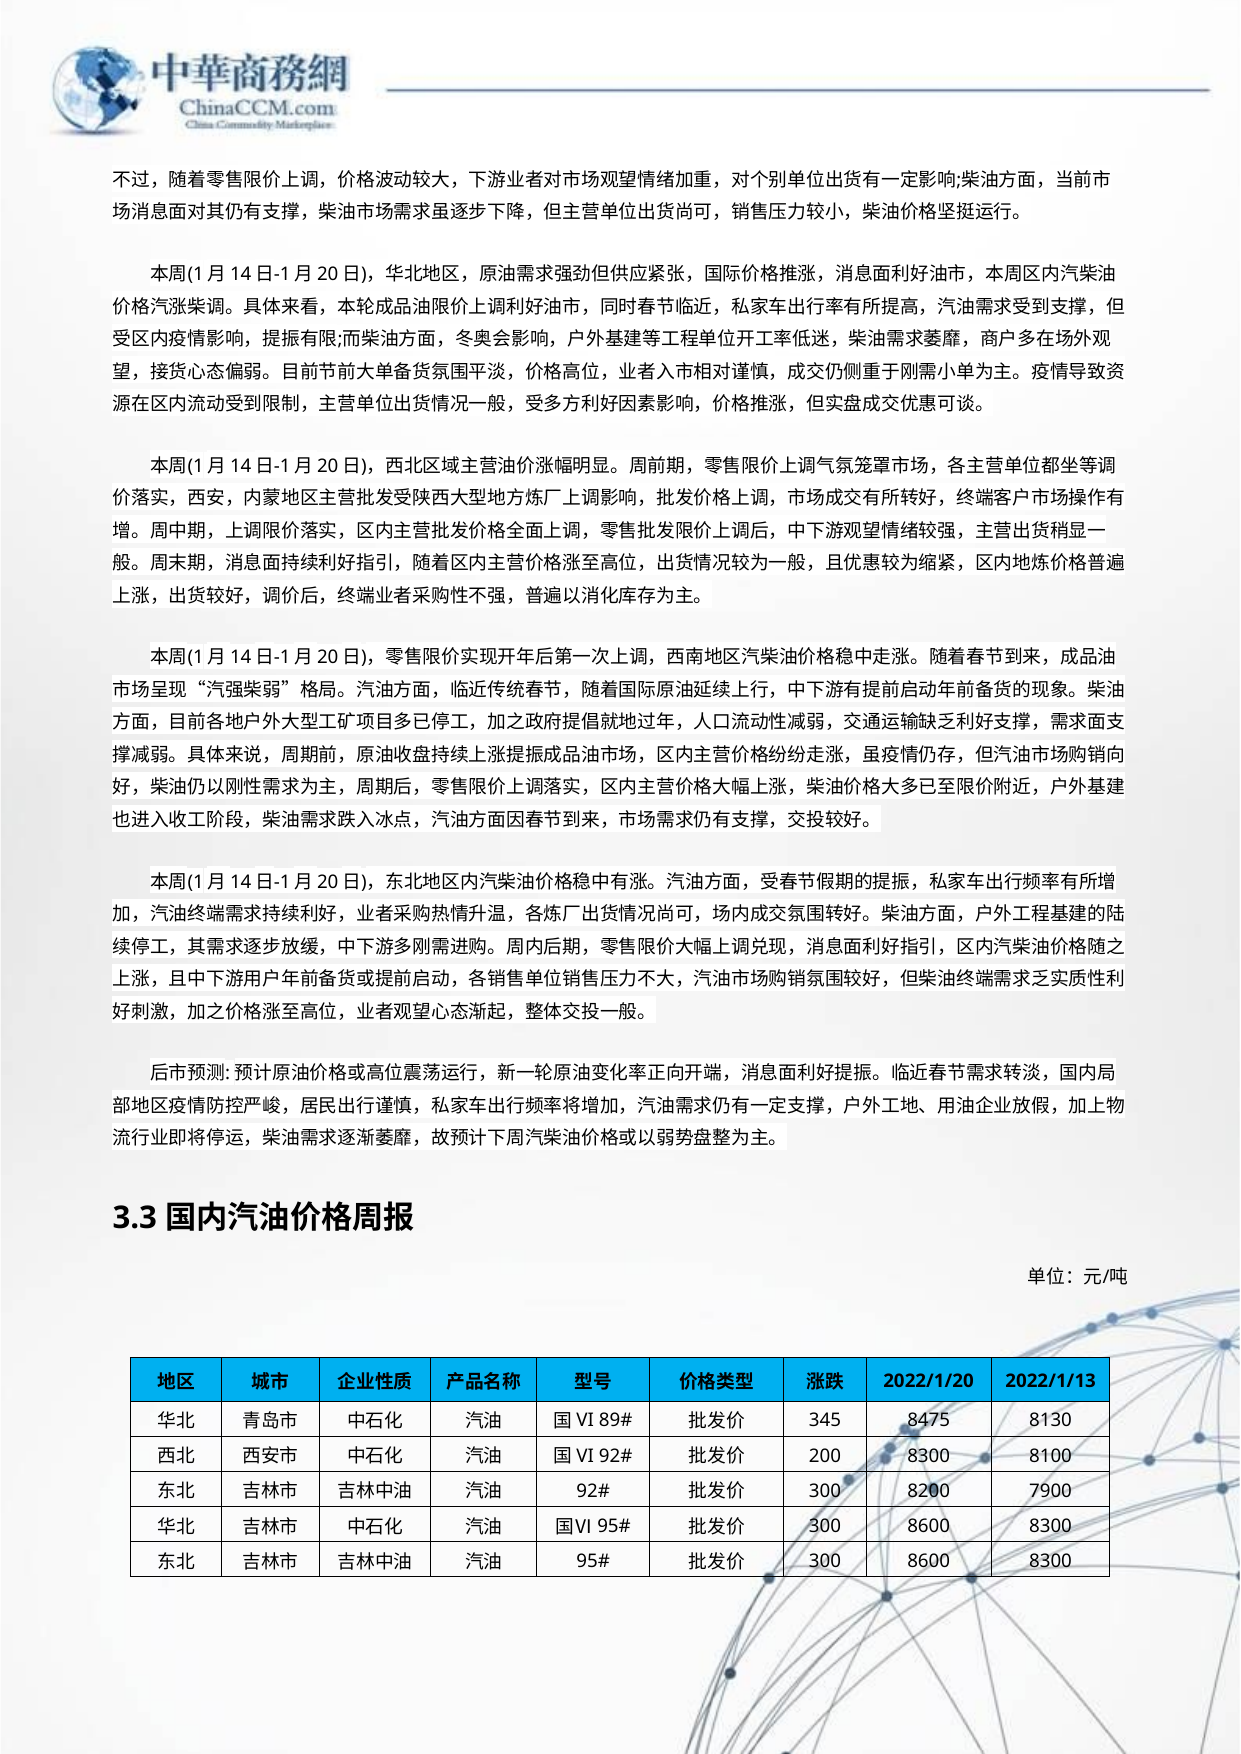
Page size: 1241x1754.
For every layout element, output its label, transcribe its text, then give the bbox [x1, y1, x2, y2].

table_cell 吉林市 [222, 1542, 319, 1576]
text 本周(1月14日-1月20日)，东北地区内汽柴油价格稳中有涨。汽油方面，受春节假期的提振，私家车出行频率有所增加，汽油终端需求持续利好，业者采购热情升温，各炼厂出货情况尚可，场内成交氛围转好。柴油方面，户外工程基建的陆续停工，其需求逐步放缓，中下游多刚需进购。周内后期，零售限价大幅上调兑现，消息面利好指引，区内汽柴油价格随之上涨，且中下游用户年前备货或提前启动，各销售单位销售压力不大，汽油市场购销氛围较好，但柴油终端需求乏实质性利好刺激，加之价格涨至高位，业者观望心态渐起，整体交投一般。 [112, 864, 1128, 1026]
text 后市预测: 预计原油价格或高位震荡运行，新一轮原油变化率正向开端，消息面利好提振。临近春节需求转淡，国内局部地区疫情防控严峻，居民出行谨慎，私家车出行频率将增加，汽油需求仍有一定支撑，户外工地、用油企业放假，加上物流行业即将停运，柴油需求逐渐萎靡，故预计下周汽柴油价格或以弱势盘整为主。 [112, 1055, 1128, 1153]
table_cell 东北 [131, 1542, 221, 1576]
text 本周(1月14日-1月20日)，零售限价实现开年后第一次上调，西南地区汽柴油价格稳中走涨。随着春节到来，成品油市场呈现“汽强柴弱”格局。汽油方面，临近传统春节，随着国际原油延续上行，中下游有提前启动年前备货的现象。柴油方面，目前各地户外大型工矿项目多已停工，加之政府提倡就地过年，人口流动性减弱，交通运输缺乏利好支撑，需求面支撑减弱。具体来说，周期前，原油收盘持续上涨提振成品油市场，区内主营价格纷纷走涨，虽疫情仍存，但汽油市场购销向好，柴油仍以刚性需求为主，周期后，零售限价上调落实，区内主营价格大幅上涨，柴油价格大多已至限价附近，户外基建也进入收工阶段，柴油需求跌入冰点，汽油方面因春节到来，市场需求仍有支撑，交投较好。 [112, 639, 1128, 834]
subtitle 3.3 国内汽油价格周报 [112, 1182, 1128, 1247]
table_header 企业性质 [320, 1358, 430, 1401]
table_cell 300 [784, 1542, 866, 1576]
table_cell 东北 [131, 1472, 221, 1506]
table_cell 批发价 [650, 1542, 783, 1576]
table_cell 中石化 [320, 1437, 430, 1471]
table_cell 华北 [131, 1402, 221, 1436]
table_header 2022/1/20 [867, 1358, 991, 1401]
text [112, 162, 1128, 227]
table_header 产品名称 [431, 1358, 536, 1401]
table_cell 国VI 92# [537, 1437, 649, 1471]
table_cell 300 [784, 1472, 866, 1506]
table_cell 批发价 [650, 1472, 783, 1506]
table_cell 8300 [867, 1437, 991, 1471]
table_cell 华北 [131, 1507, 221, 1541]
table_cell 吉林市 [222, 1472, 319, 1506]
table_cell 345 [784, 1402, 866, 1436]
table_cell 300 [784, 1507, 866, 1541]
table_header 2022/1/13 [992, 1358, 1109, 1401]
text 单位：元/吨 [112, 1259, 1128, 1292]
table_cell 8475 [867, 1402, 991, 1436]
table_header 型号 [537, 1358, 649, 1401]
table_cell 西北 [131, 1437, 221, 1471]
table_cell 吉林中油 [320, 1542, 430, 1576]
table_header 地区 [131, 1358, 221, 1401]
table_cell 汽油 [431, 1437, 536, 1471]
table_cell 吉林中油 [320, 1472, 430, 1506]
table_header 涨跌 [784, 1358, 866, 1401]
table_cell 国Ⅵ 95# [537, 1507, 649, 1541]
table_cell 汽油 [431, 1402, 536, 1436]
text 本周(1月14日-1月20日)，华北地区，原油需求强劲但供应紧张，国际价格推涨，消息面利好油市，本周区内汽柴油价格汽涨柴调。具体来看，本轮成品油限价上调利好油市，同时春节临近，私家车出行率有所提高，汽油需求受到支撑，但受区内疫情影响，提振有限;而柴油方面，冬奥会影响，户外基建等工程单位开工率低迷，柴油需求萎靡，商户多在场外观望，接货心态偏弱。目前节前大单备货氛围平淡，价格高位，业者入市相对谨慎，成交仍侧重于刚需小单为主。疫情导致资源在区内流动受到限制，主营单位出货情况一般，受多方利好因素影响，价格推涨，但实盘成交优惠可谈。 [112, 256, 1128, 419]
table_cell 批发价 [650, 1507, 783, 1541]
table_cell 中石化 [320, 1402, 430, 1436]
text 本周(1月14日-1月20日)，西北区域主营油价涨幅明显。周前期，零售限价上调气氛笼罩市场，各主营单位都坐等调价落实，西安，内蒙地区主营批发受陕西大型地方炼厂上调影响，批发价格上调，市场成交有所转好，终端客户市场操作有增。周中期，上调限价落实，区内主营批发价格全面上调，零售批发限价上调后，中下游观望情绪较强，主营出货稍显一般。周末期，消息面持续利好指引，随着区内主营价格涨至高位，出货情况较为一般，且优惠较为缩紧，区内地炼价格普遍上涨，出货较好，调价后，终端业者采购性不强，普遍以消化库存为主。 [112, 448, 1128, 610]
table_cell 8130 [992, 1402, 1109, 1436]
table_cell 8600 [867, 1542, 991, 1576]
table_header 价格类型 [650, 1358, 783, 1401]
table_cell 汽油 [431, 1507, 536, 1541]
table_cell 8100 [992, 1437, 1109, 1471]
table_cell 8200 [867, 1472, 991, 1506]
table_cell 7900 [992, 1472, 1109, 1506]
table_cell 92# [537, 1472, 649, 1506]
table_cell 中石化 [320, 1507, 430, 1541]
table_cell 青岛市 [222, 1402, 319, 1436]
table_cell 8300 [992, 1542, 1109, 1576]
table_cell 8300 [992, 1507, 1109, 1541]
table_cell 8600 [867, 1507, 991, 1541]
table_cell 批发价 [650, 1437, 783, 1471]
table_cell 批发价 [650, 1402, 783, 1436]
table_header 城市 [222, 1358, 319, 1401]
table_cell 汽油 [431, 1472, 536, 1506]
table_cell 200 [784, 1437, 866, 1471]
picture [0, 0, 1240, 1754]
table_cell 汽油 [431, 1542, 536, 1576]
table_cell 西安市 [222, 1437, 319, 1471]
table_cell 国VI 89# [537, 1402, 649, 1436]
table_cell 吉林市 [222, 1507, 319, 1541]
table_cell 95# [537, 1542, 649, 1576]
